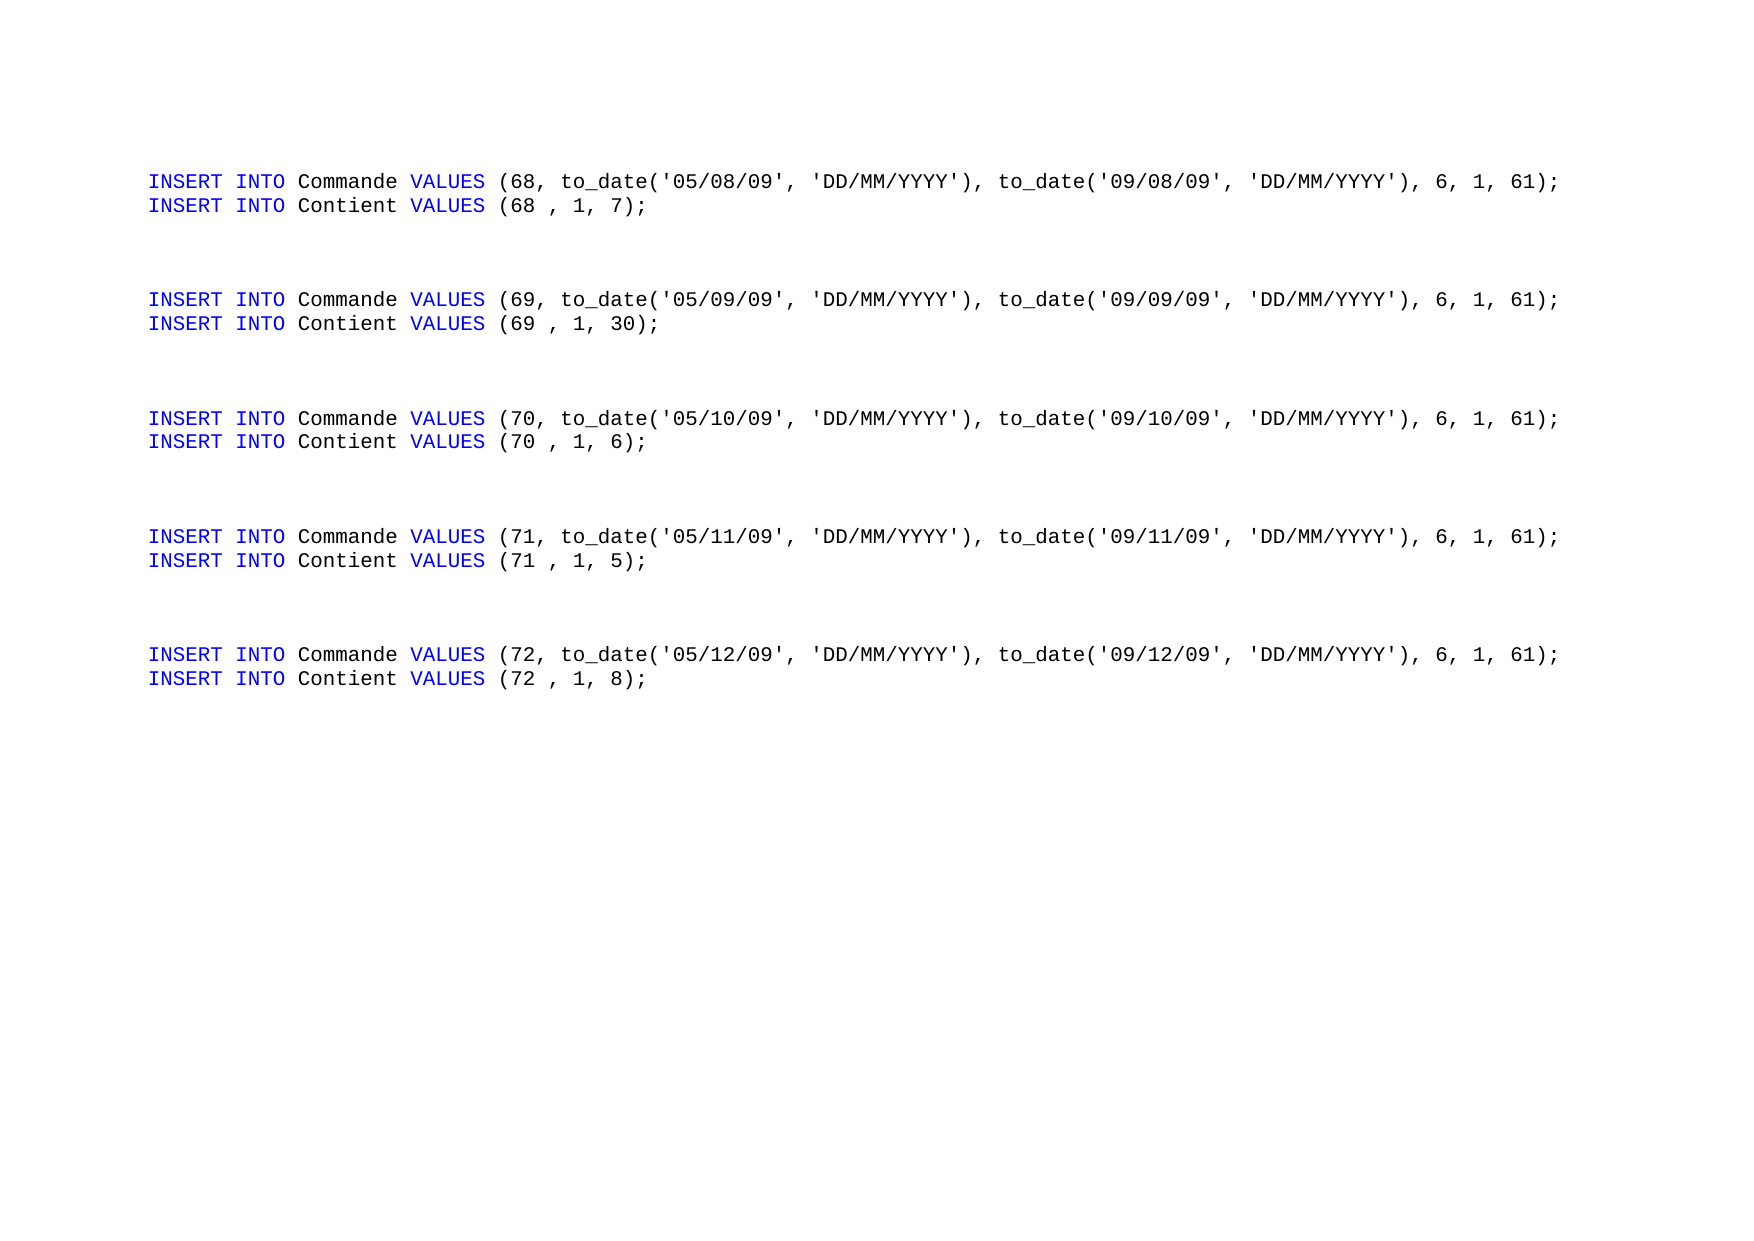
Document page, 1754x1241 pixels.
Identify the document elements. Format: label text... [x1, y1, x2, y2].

text INSERT INTO Contient VALUES (72 , 1, 8); [148, 668, 1606, 691]
text INSERT INTO Commande VALUES (70, to_date('05/10/09', 'DD/MM/YYYY'), to_date('09/10/09', 'DD/MM/YYYY'), 6, 1, 61); [148, 408, 1606, 431]
text INSERT INTO Contient VALUES (70 , 1, 6); [148, 431, 1606, 455]
text INSERT INTO Commande VALUES (68, to_date('05/08/09', 'DD/MM/YYYY'), to_date('09/08/09', 'DD/MM/YYYY'), 6, 1, 61); [148, 171, 1606, 195]
text INSERT INTO Commande VALUES (69, to_date('05/09/09', 'DD/MM/YYYY'), to_date('09/09/09', 'DD/MM/YYYY'), 6, 1, 61); [148, 289, 1606, 313]
text INSERT INTO Contient VALUES (71 , 1, 5); [148, 549, 1606, 573]
text INSERT INTO Contient VALUES (68 , 1, 7); [148, 195, 1606, 218]
text INSERT INTO Commande VALUES (72, to_date('05/12/09', 'DD/MM/YYYY'), to_date('09/12/09', 'DD/MM/YYYY'), 6, 1, 61); [148, 644, 1606, 668]
text INSERT INTO Contient VALUES (69 , 1, 30); [148, 313, 1606, 337]
text INSERT INTO Commande VALUES (71, to_date('05/11/09', 'DD/MM/YYYY'), to_date('09/11/09', 'DD/MM/YYYY'), 6, 1, 61); [148, 526, 1606, 549]
